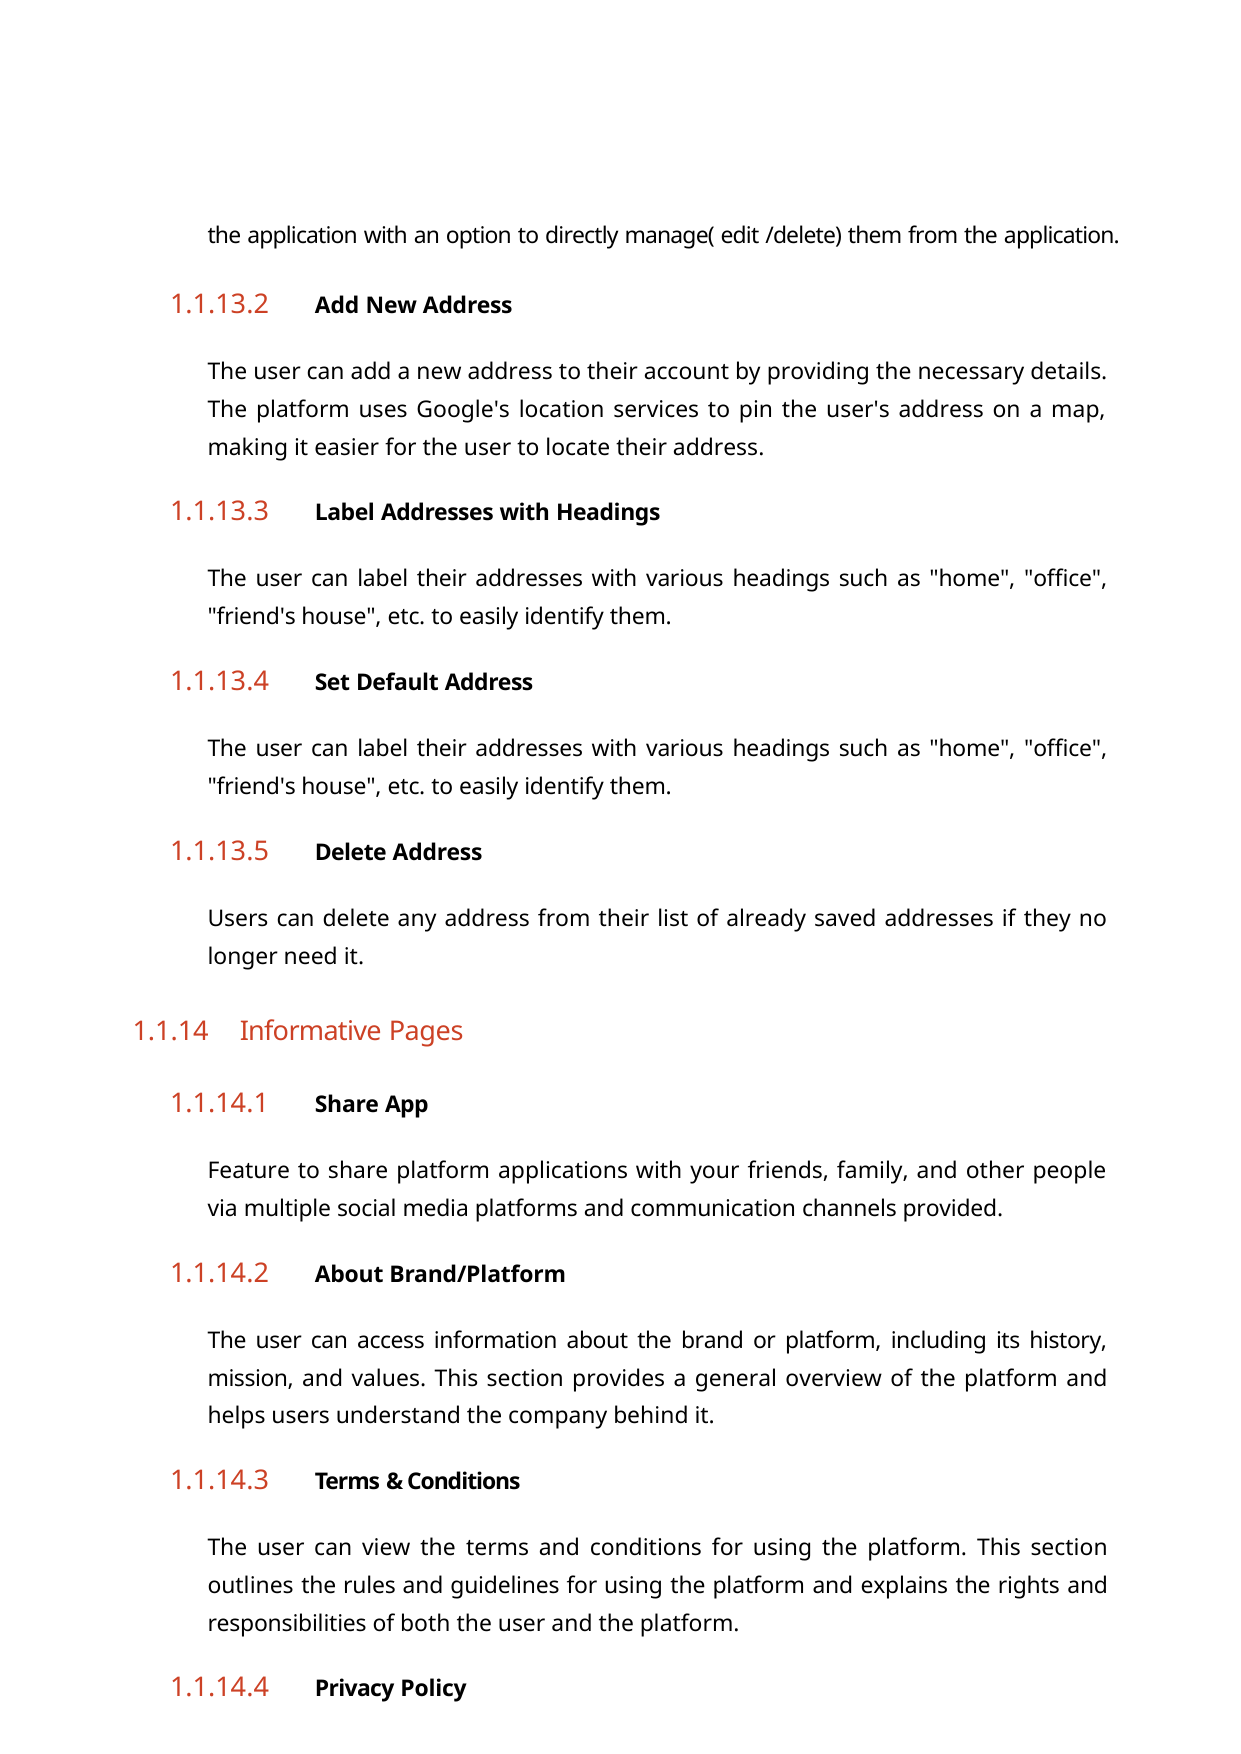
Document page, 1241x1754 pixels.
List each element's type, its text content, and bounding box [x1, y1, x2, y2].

list Label Addresses with Headings [170, 492, 1226, 529]
text The user can view the terms and conditions for using the platform. This section outlines the rules and guidelines for using the platform and explains the rights and responsibilities of both the user and the platform. [207, 1531, 1108, 1638]
list About Brand/Platform [170, 1253, 1226, 1290]
list Share App [170, 1083, 1226, 1120]
list Privacy Policy [170, 1668, 1226, 1705]
list Terms & Conditions [170, 1460, 1226, 1497]
text The user can access information about the brand or platform, including its history, mission, and values. This section provides a general overview of the platform and helps users understand the company behind it. [207, 1324, 1108, 1431]
list Delete Address [170, 831, 1226, 868]
subtitle Informative Pages [132, 1011, 1226, 1048]
text The user can label their addresses with various headings such as "home", "office", "friend's house", etc. to easily identify them. [207, 732, 1108, 801]
list Set Default Address [170, 661, 1226, 698]
list Add New Address [170, 284, 1226, 321]
text Users can delete any address from their list of already saved addresses if they no longer need it. [207, 902, 1107, 971]
text Feature to share platform applications with your friends, family, and other people via multiple social media platforms and communication channels provided. [207, 1154, 1108, 1223]
text The user can add a new address to their account by providing the necessary details. The platform uses Google's location services to pin the user's address on a map, making it easier for the user to locate their address. [207, 355, 1108, 462]
text The user can label their addresses with various headings such as "home", "office", "friend's house", etc. to easily identify them. [207, 562, 1108, 631]
text the application with an option to directly manage( edit /delete) them from the application. [207, 219, 1226, 251]
